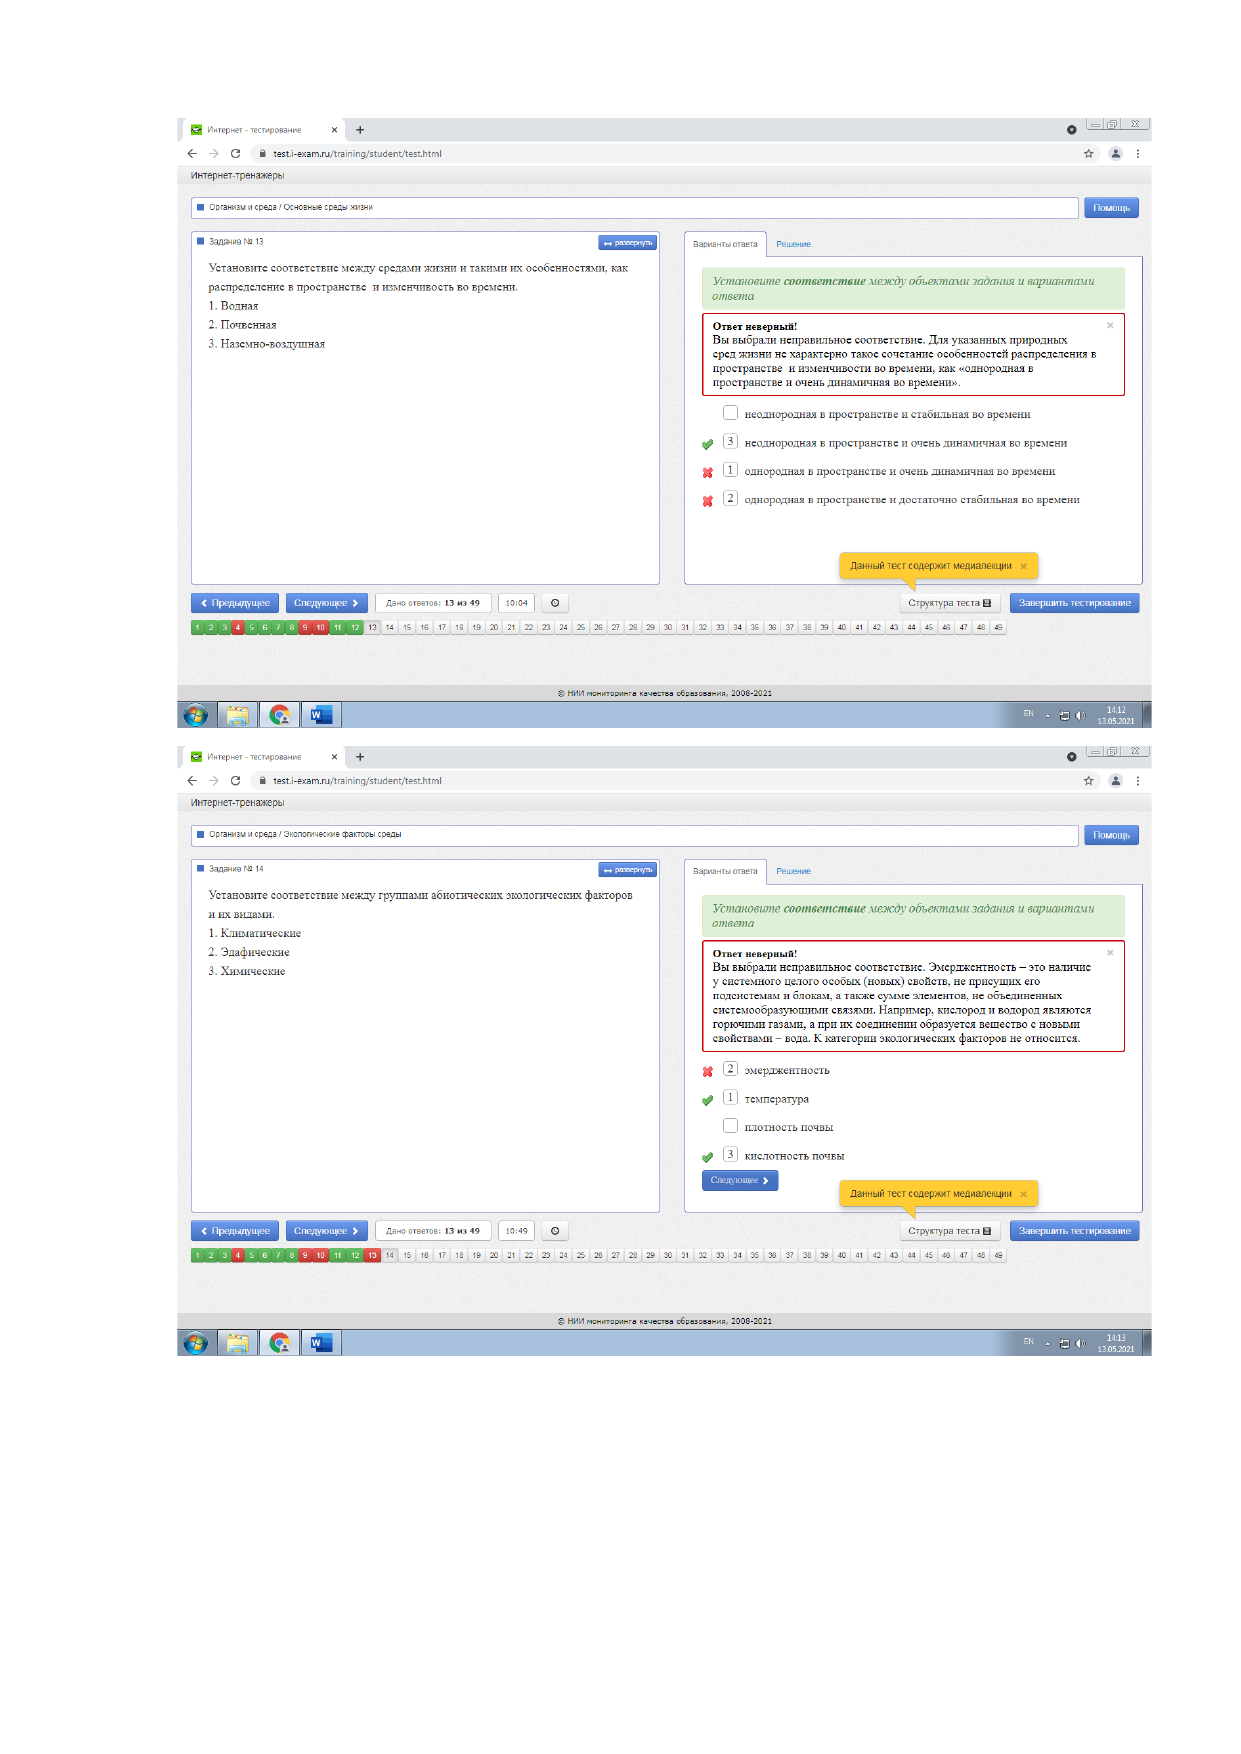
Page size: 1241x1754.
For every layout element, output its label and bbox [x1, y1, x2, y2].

picture [177, 746, 1152, 1356]
picture [177, 118, 1152, 728]
